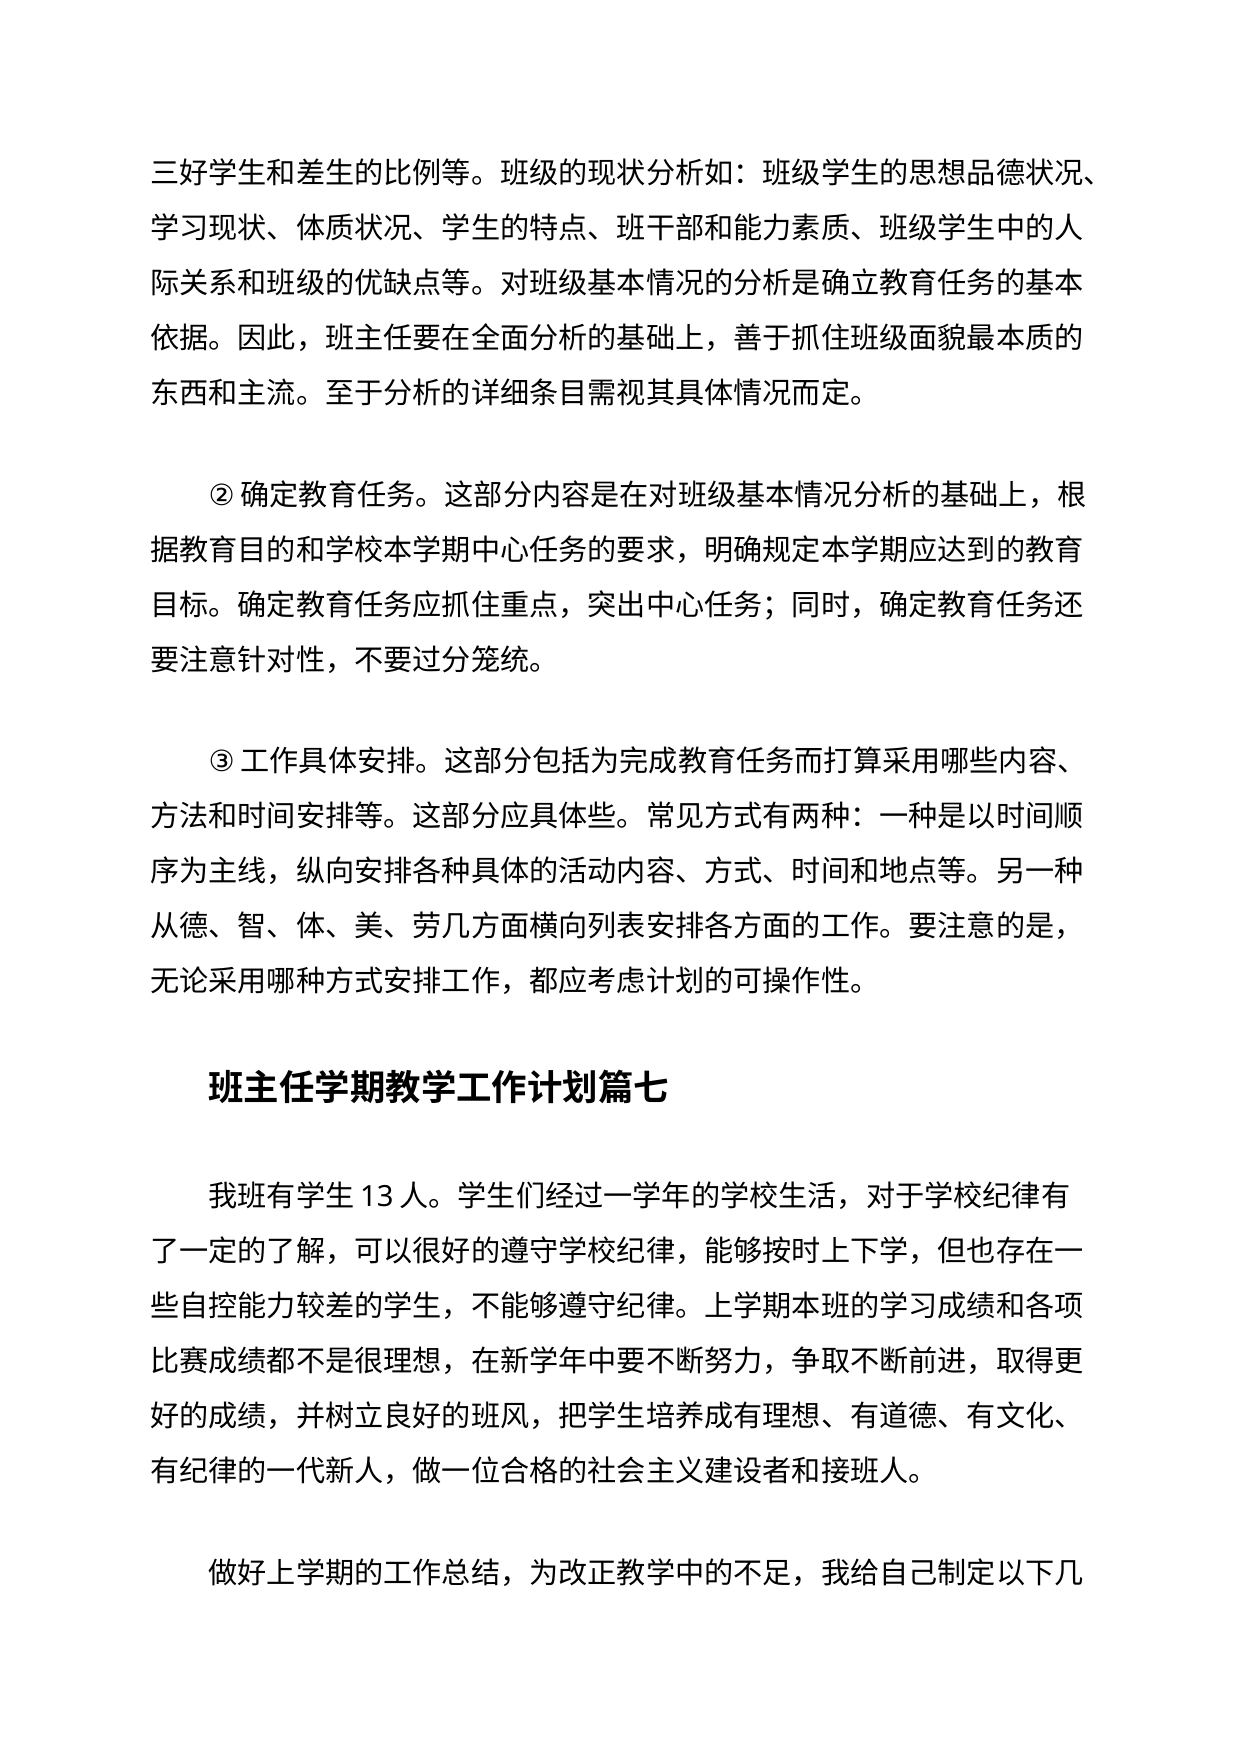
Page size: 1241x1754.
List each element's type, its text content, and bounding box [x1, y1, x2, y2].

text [150, 1549, 1090, 1591]
text ③工作具体安排。这部分包括为完成教育任务而打算采用哪些内容、方法和时间安排等。这部分应具体些。常见方式有两种：一种是以时间顺序为主线，纵向安排各种具体的活动内容、方式、时间和地点等。另一种从德、智、体、美、劳几方面横向列表安排各方面的工作。要注意的是，无论采用哪种方式安排工作，都应考虑计划的可操作性。 [150, 738, 1090, 1000]
text ②确定教育任务。这部分内容是在对班级基本情况分析的基础上，根据教育目的和学校本学期中心任务的要求，明确规定本学期应达到的教育目标。确定教育任务应抓住重点，突出中心任务；同时，确定教育任务还要注意针对性，不要过分笼统。 [150, 471, 1090, 678]
text 我班有学生13人。学生们经过一学年的学校生活，对于学校纪律有了一定的了解，可以很好的遵守学校纪律，能够按时上下学，但也存在一些自控能力较差的学生，不能够遵守纪律。上学期本班的学习成绩和各项比赛成绩都不是很理想，在新学年中要不断努力，争取不断前进，取得更好的成绩，并树立良好的班风，把学生培养成有理想、有道德、有文化、有纪律的一代新人，做一位合格的社会主义建设者和接班人。 [150, 1173, 1090, 1490]
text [150, 150, 1090, 412]
text 班主任学期教学工作计划篇七 [150, 1059, 1090, 1111]
